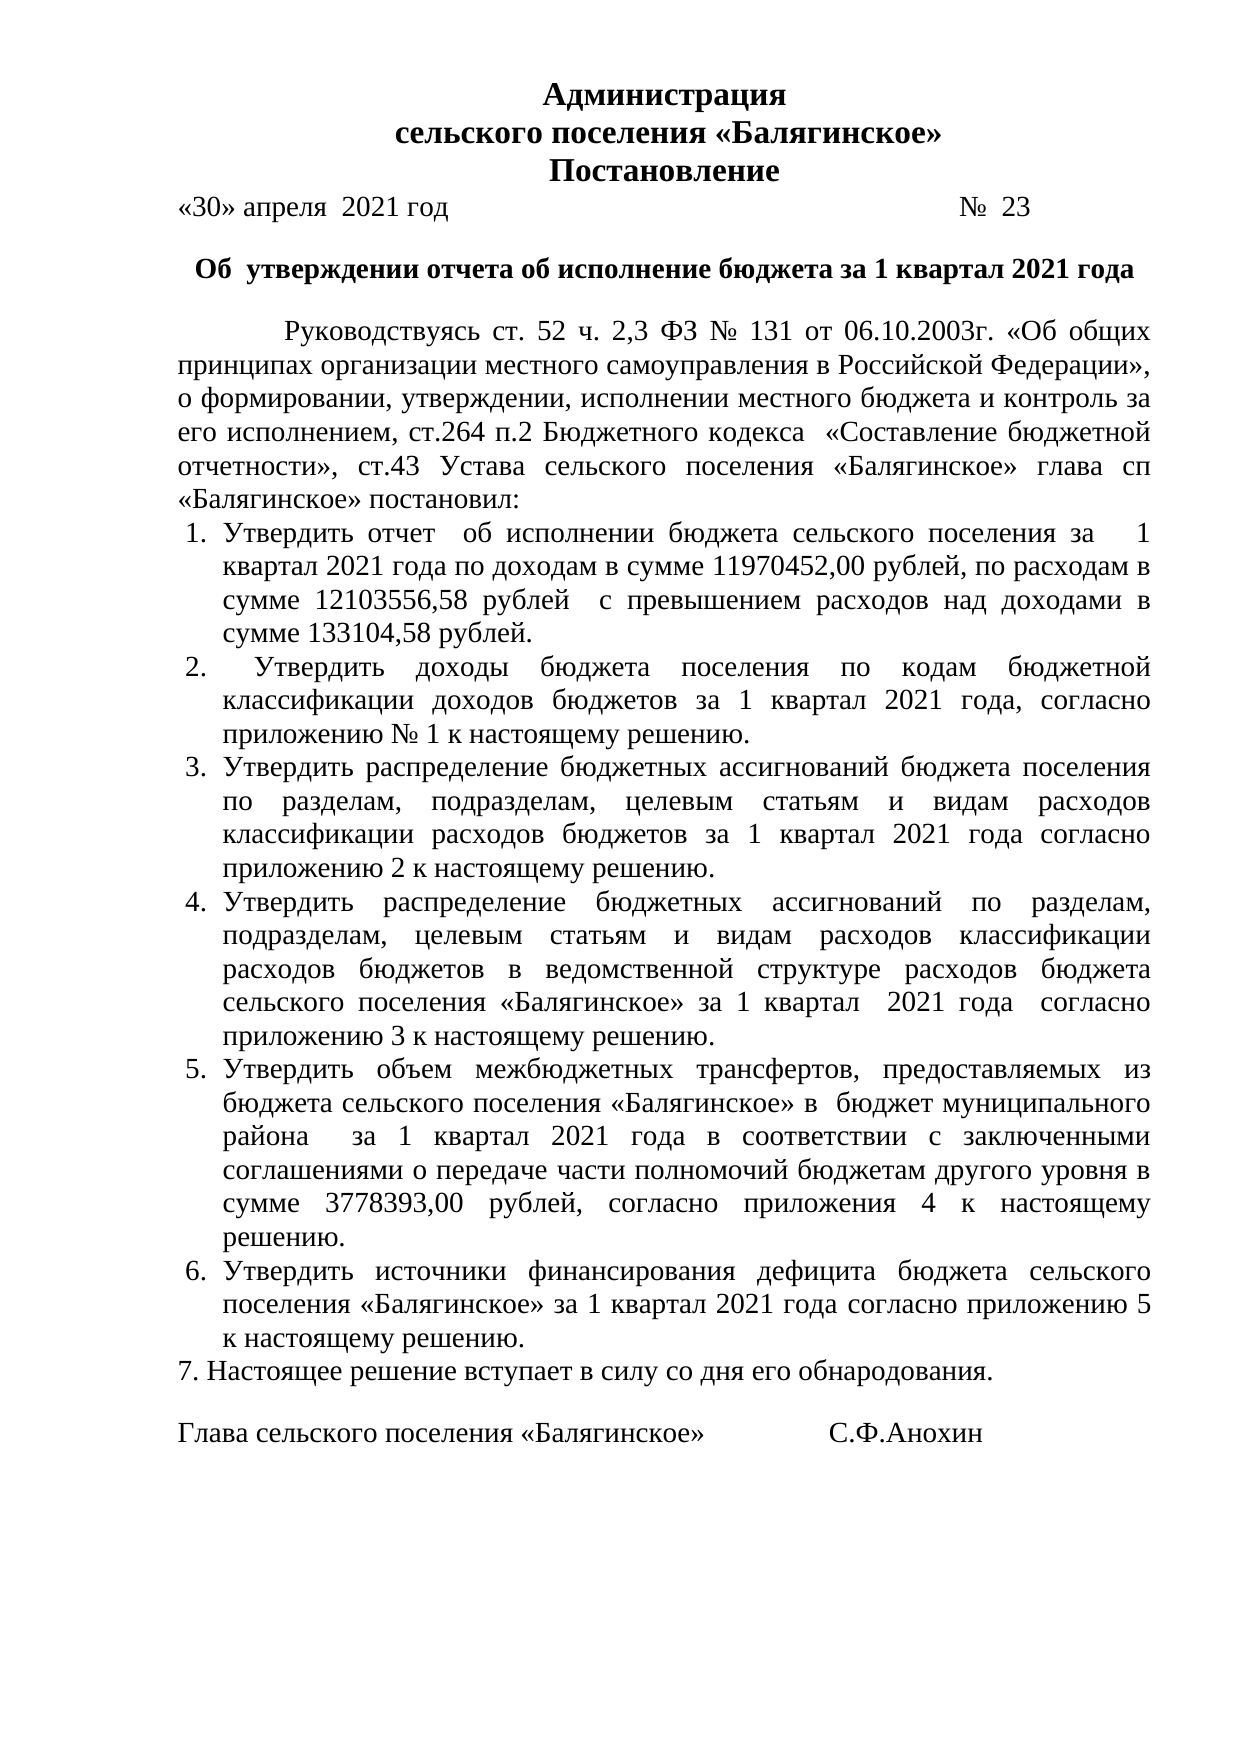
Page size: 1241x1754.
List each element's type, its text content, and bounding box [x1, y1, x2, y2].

list Утвердить объем межбюджетных трансфертов, предоставляемых из бюджета сельского поселения «Балягинское» в бюджет муниципального района за 1 квартал 2021 года в соответствии с заключенными соглашениями о передаче части полномочий бюджетам другого уровня в сумме 3778393,00 рублей, согласно приложения 4 к настоящему решению. [185, 1051, 1152, 1253]
text Постановление [177, 151, 1152, 189]
text Администрация [177, 74, 1152, 112]
text 7. Настоящее решение вступает в силу со дня его обнародования. [177, 1353, 1152, 1387]
list Утвердить распределение бюджетных ассигнований бюджета поселения по разделам, подразделам, целевым статьям и видам расходов классификации расходов бюджетов за 1 квартал 2021 года согласно приложению 2 к настоящему решению. [185, 749, 1152, 884]
list Утвердить доходы бюджета поселения по кодам бюджетной классификации доходов бюджетов за 1 квартал 2021 года, согласно приложению № 1 к настоящему решению. [185, 649, 1152, 749]
text Руководствуясь ст. 52 ч. 2,3 ФЗ № 131 от 06.10.2003г. «Об общих принципах организации местного самоуправления в Российской Федерации», о формировании, утверждении, исполнении местного бюджета и контроль за его исполнением, ст.264 п.2 Бюджетного кодекса «Составление бюджетной отчетности», ст.43 Устава сельского поселения «Балягинское» глава сп «Балягинское» постановил: [177, 313, 1152, 515]
list Утвердить источники финансирования дефицита бюджета сельского поселения «Балягинское» за 1 квартал 2021 года согласно приложению 5 к настоящему решению. [185, 1253, 1152, 1353]
text Глава сельского поселения «Балягинское» С.Ф.Анохин [177, 1416, 1152, 1449]
list Утвердить распределение бюджетных ассигнований по разделам, подразделам, целевым статьям и видам расходов классификации расходов бюджетов в ведомственной структуре расходов бюджета сельского поселения «Балягинское» за 1 квартал 2021 года согласно приложению 3 к настоящему решению. [185, 884, 1152, 1051]
text «30» апреля 2021 год № 23 [177, 189, 1152, 222]
list Утвердить отчет об исполнении бюджета сельского поселения за 1 квартал 2021 года по доходам в сумме 11970452,00 рублей, по расходам в сумме 12103556,58 рублей с превышением расходов над доходами в сумме 133104,58 рублей. [185, 515, 1152, 649]
text сельского поселения «Балягинское» [177, 112, 1152, 151]
text Об утверждении отчета об исполнение бюджета за 1 квартал 2021 года [177, 251, 1152, 285]
